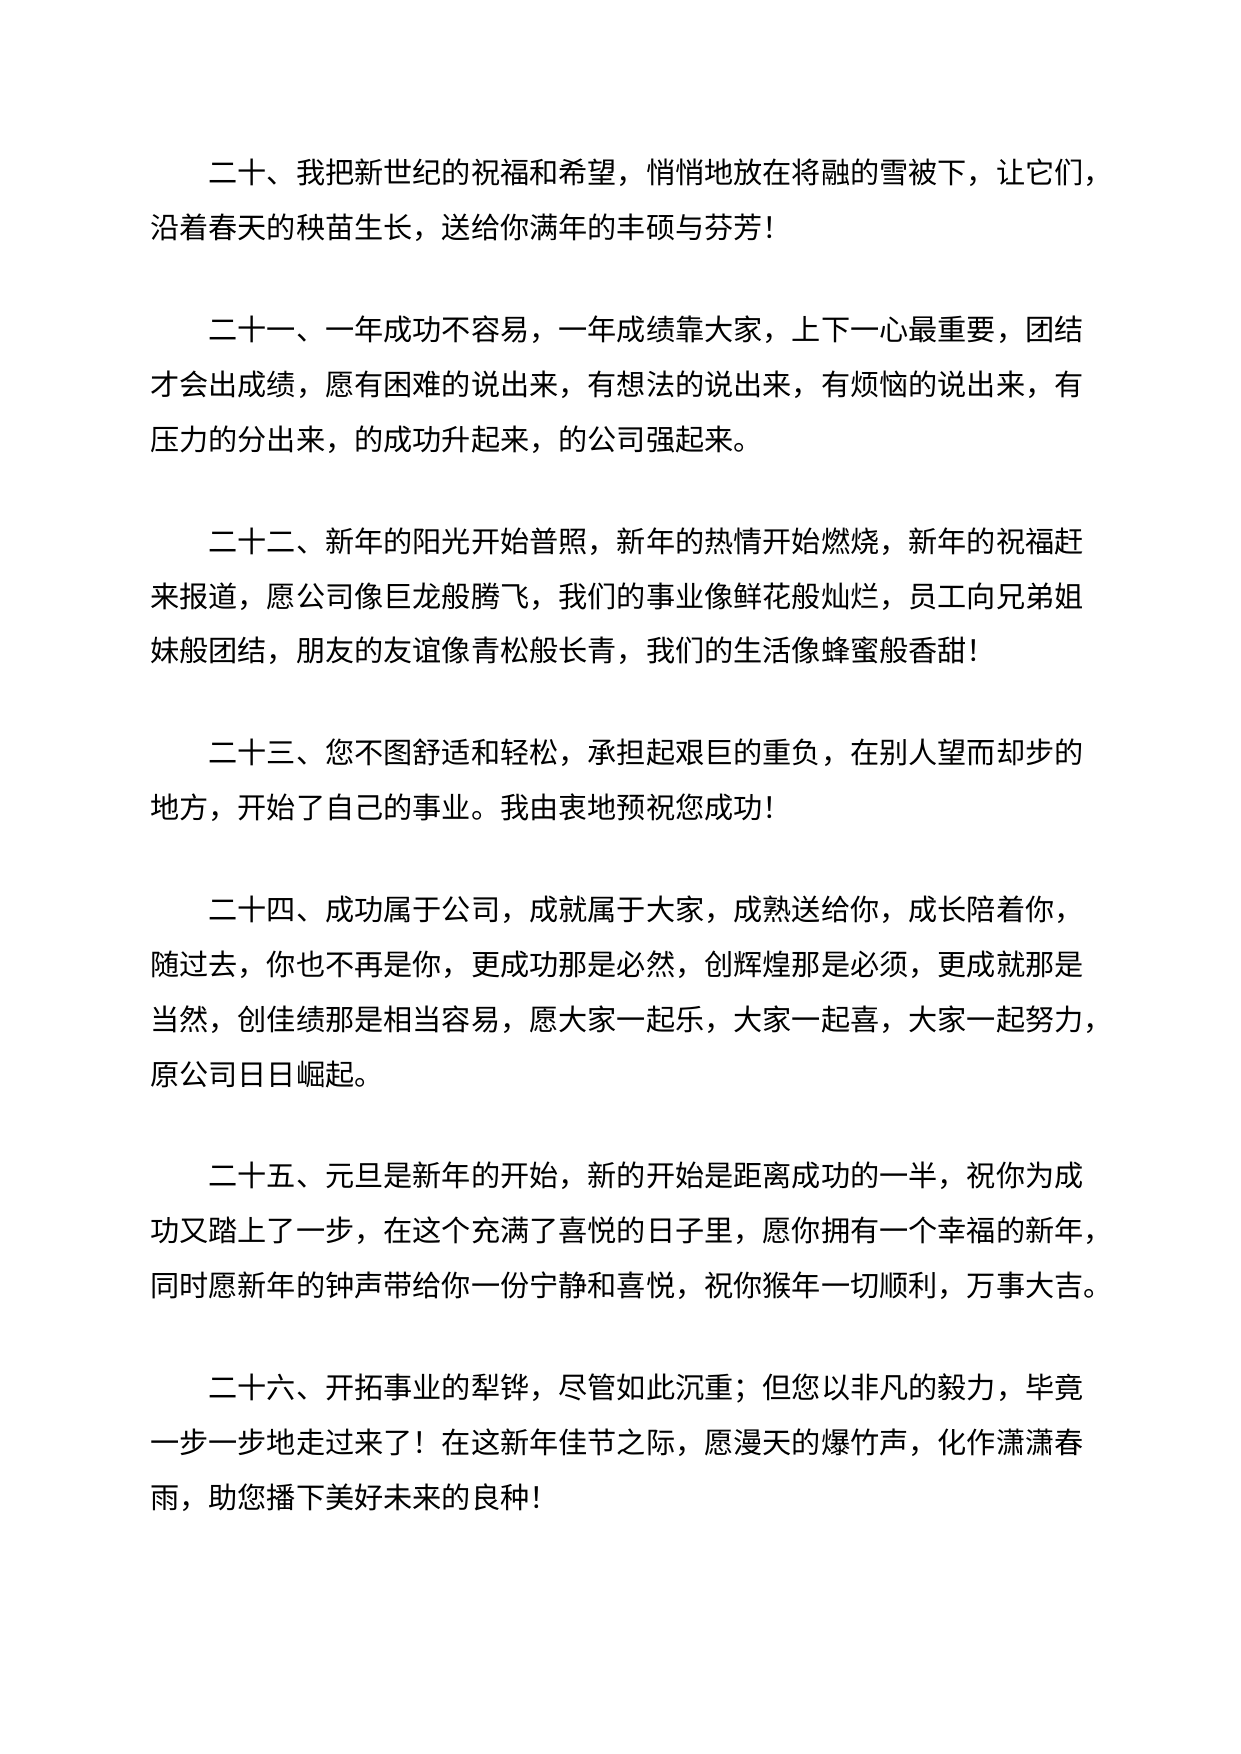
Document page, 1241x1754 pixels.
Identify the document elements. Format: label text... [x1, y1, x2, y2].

text 二十五、元旦是新年的开始，新的开始是距离成功的一半，祝你为成功又踏上了一步，在这个充满了喜悦的日子里，愿你拥有一个幸福的新年，同时愿新年的钟声带给你一份宁静和喜悦，祝你猴年一切顺利，万事大吉。 [150, 1153, 1090, 1305]
text 二十、我把新世纪的祝福和希望，悄悄地放在将融的雪被下，让它们，沿着春天的秧苗生长，送给你满年的丰硕与芬芳！ [150, 150, 1090, 247]
text 二十四、成功属于公司，成就属于大家，成熟送给你，成长陪着你，随过去，你也不再是你，更成功那是必然，创辉煌那是必须，更成就那是当然，创佳绩那是相当容易，愿大家一起乐，大家一起喜，大家一起努力，原公司日日崛起。 [150, 886, 1090, 1093]
text 二十三、您不图舒适和轻松，承担起艰巨的重负，在别人望而却步的地方，开始了自己的事业。我由衷地预祝您成功！ [150, 730, 1090, 827]
text 二十一、一年成功不容易，一年成绩靠大家，上下一心最重要，团结才会出成绩，愿有困难的说出来，有想法的说出来，有烦恼的说出来，有压力的分出来，的成功升起来，的公司强起来。 [150, 307, 1090, 459]
text 二十二、新年的阳光开始普照，新年的热情开始燃烧，新年的祝福赶来报道，愿公司像巨龙般腾飞，我们的事业像鲜花般灿烂，员工向兄弟姐妹般团结，朋友的友谊像青松般长青，我们的生活像蜂蜜般香甜！ [150, 518, 1090, 670]
text 二十六、开拓事业的犁铧，尽管如此沉重；但您以非凡的毅力，毕竟一步一步地走过来了！在这新年佳节之际，愿漫天的爆竹声，化作潇潇春雨，助您播下美好未来的良种！ [150, 1364, 1090, 1517]
